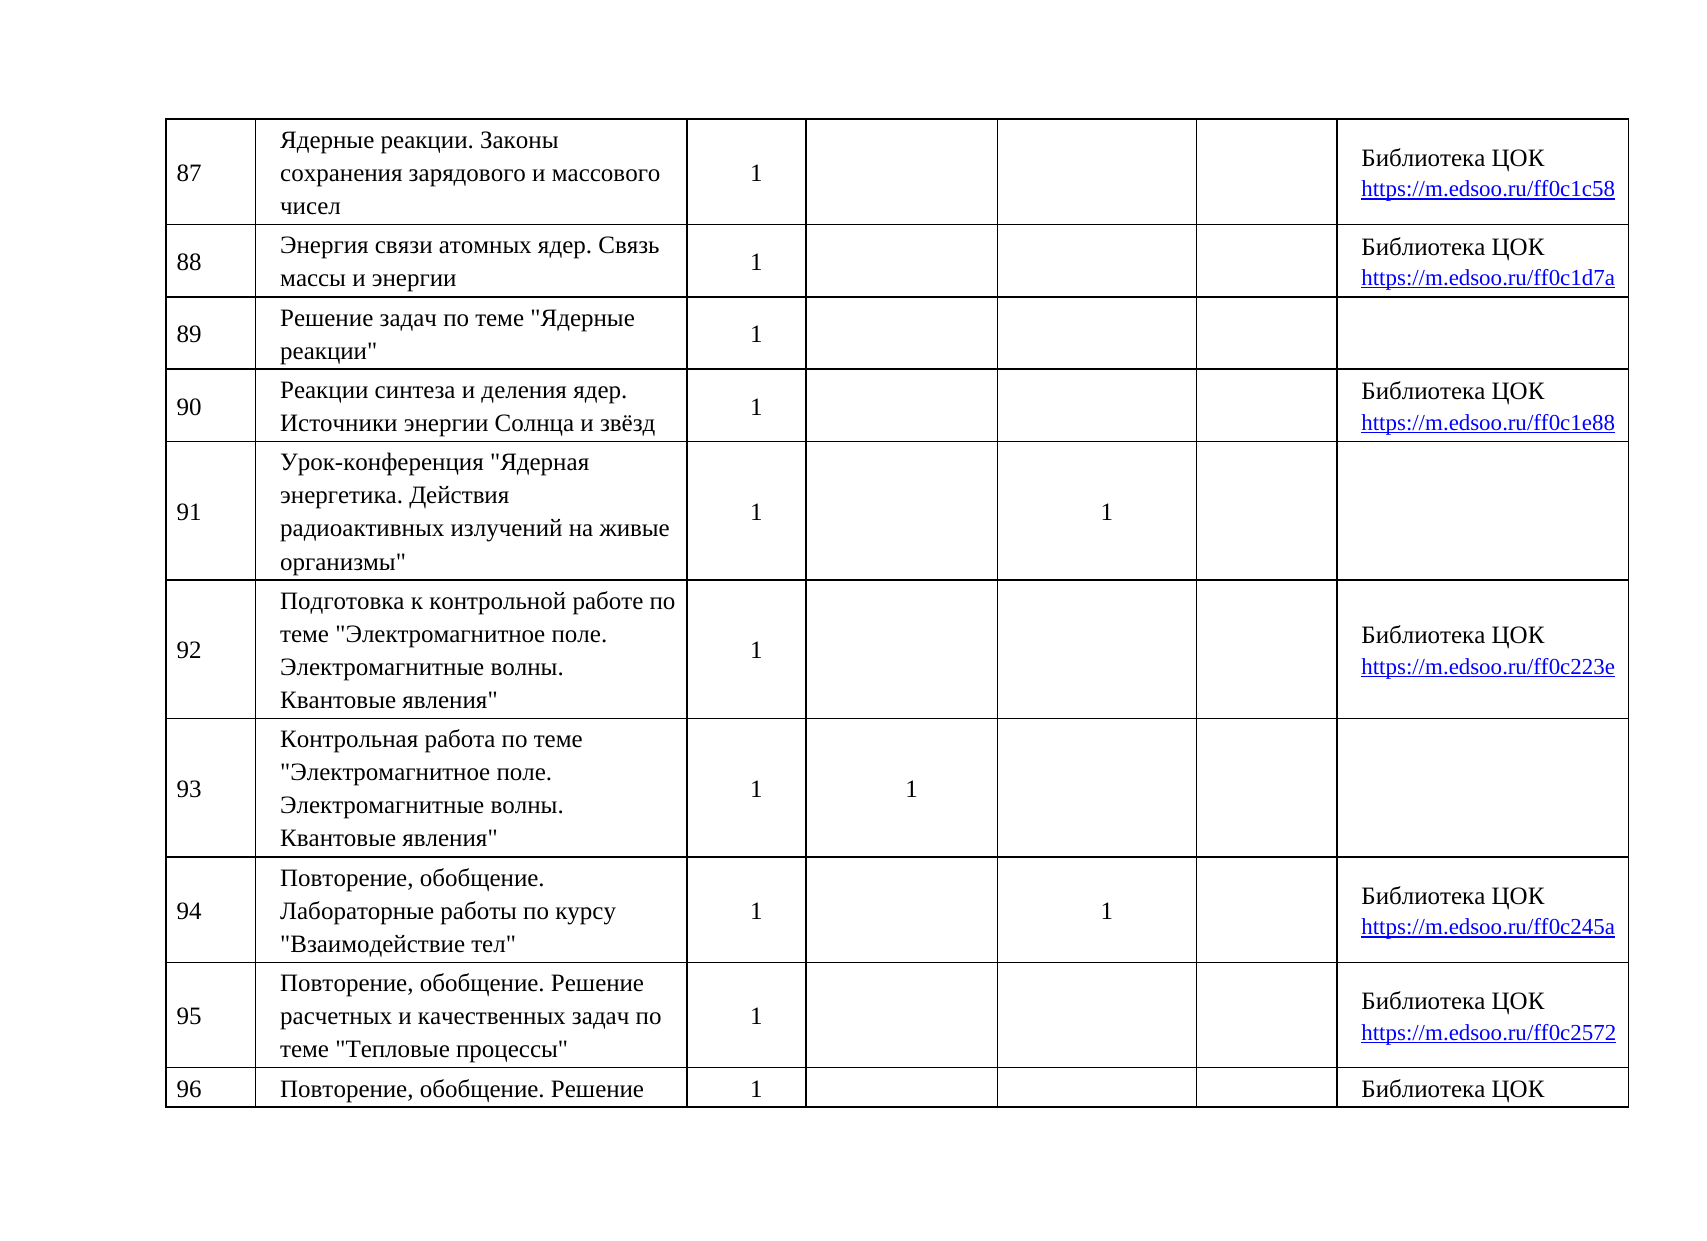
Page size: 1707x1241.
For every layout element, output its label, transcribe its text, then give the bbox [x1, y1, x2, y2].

table_cell [1197, 442, 1336, 579]
table_cell 1 [688, 298, 805, 368]
table_cell 1 [807, 719, 997, 856]
table_cell 92 [167, 581, 255, 718]
table_cell Библиотека ЦОК https://m.edsoo.ru/ff0c1c58 [1338, 120, 1628, 223]
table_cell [1338, 1068, 1628, 1106]
table_cell 96 [167, 1068, 255, 1106]
table_cell Ядерные реакции. Законы сохранения зарядового и массового чисел [256, 120, 686, 223]
table_cell [1197, 120, 1336, 223]
table_cell Библиотека ЦОК https://m.edsoo.ru/ff0c245a [1338, 858, 1628, 961]
table_cell 1 [688, 370, 805, 441]
table_cell Энергия связи атомных ядер. Связь массы и энергии [256, 225, 686, 296]
table_cell [1197, 225, 1336, 296]
table_cell 1 [688, 225, 805, 296]
table_cell 1 [688, 719, 805, 856]
table_cell [998, 719, 1196, 856]
table_cell [1197, 719, 1336, 856]
table_cell 95 [167, 963, 255, 1067]
table_cell [998, 225, 1196, 296]
table_cell [1197, 581, 1336, 718]
table_cell 87 [167, 120, 255, 223]
table_cell [998, 963, 1196, 1067]
table_cell Реакции синтеза и деления ядер. Источники энергии Солнца и звёзд [256, 370, 686, 441]
table_cell [807, 858, 997, 961]
table_cell Библиотека ЦОК https://m.edsoo.ru/ff0c2572 [1338, 963, 1628, 1067]
table_cell Библиотека ЦОК https://m.edsoo.ru/ff0c1d7a [1338, 225, 1628, 296]
table_cell 1 [688, 858, 805, 961]
table_cell [807, 1068, 997, 1106]
table_cell 89 [167, 298, 255, 368]
table_cell Библиотека ЦОК https://m.edsoo.ru/ff0c223e [1338, 581, 1628, 718]
table_cell 1 [688, 1068, 805, 1106]
table_cell Контрольная работа по теме "Электромагнитное поле. Электромагнитные волны. Квантовые явления" [256, 719, 686, 856]
table_cell [1197, 1068, 1336, 1106]
table_cell [807, 963, 997, 1067]
table_cell [998, 298, 1196, 368]
table_cell Решение задач по теме "Ядерные реакции" [256, 298, 686, 368]
table_cell 1 [998, 442, 1196, 579]
table_cell 1 [688, 963, 805, 1067]
table_cell [807, 370, 997, 441]
table_cell [998, 120, 1196, 223]
table_cell 94 [167, 858, 255, 961]
table_cell 1 [688, 581, 805, 718]
table_cell Повторение, обобщение. Лабораторные работы по курсу "Взаимодействие тел" [256, 858, 686, 961]
table_cell 88 [167, 225, 255, 296]
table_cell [256, 1068, 686, 1106]
table_cell Урок-конференция "Ядерная энергетика. Действия радиоактивных излучений на живые организмы" [256, 442, 686, 579]
table_cell [807, 225, 997, 296]
table_cell [1338, 719, 1628, 856]
table_cell Подготовка к контрольной работе по теме "Электромагнитное поле. Электромагнитные волны. Квантовые явления" [256, 581, 686, 718]
table_cell 1 [998, 858, 1196, 961]
table_cell [998, 581, 1196, 718]
table_cell [1197, 298, 1336, 368]
table_cell [807, 120, 997, 223]
table_cell [1197, 370, 1336, 441]
table_cell [1338, 442, 1628, 579]
table_cell [998, 1068, 1196, 1106]
table_cell [1197, 858, 1336, 961]
table_cell 91 [167, 442, 255, 579]
table_cell [807, 442, 997, 579]
table_cell 93 [167, 719, 255, 856]
table_cell 1 [688, 442, 805, 579]
table_cell [807, 581, 997, 718]
table_cell [998, 370, 1196, 441]
table_cell [1338, 298, 1628, 368]
table_cell Библиотека ЦОК https://m.edsoo.ru/ff0c1e88 [1338, 370, 1628, 441]
table_cell [1197, 963, 1336, 1067]
table_cell [807, 298, 997, 368]
table_cell 90 [167, 370, 255, 441]
table_cell 1 [688, 120, 805, 223]
table_cell Повторение, обобщение. Решение расчетных и качественных задач по теме "Тепловые процессы" [256, 963, 686, 1067]
